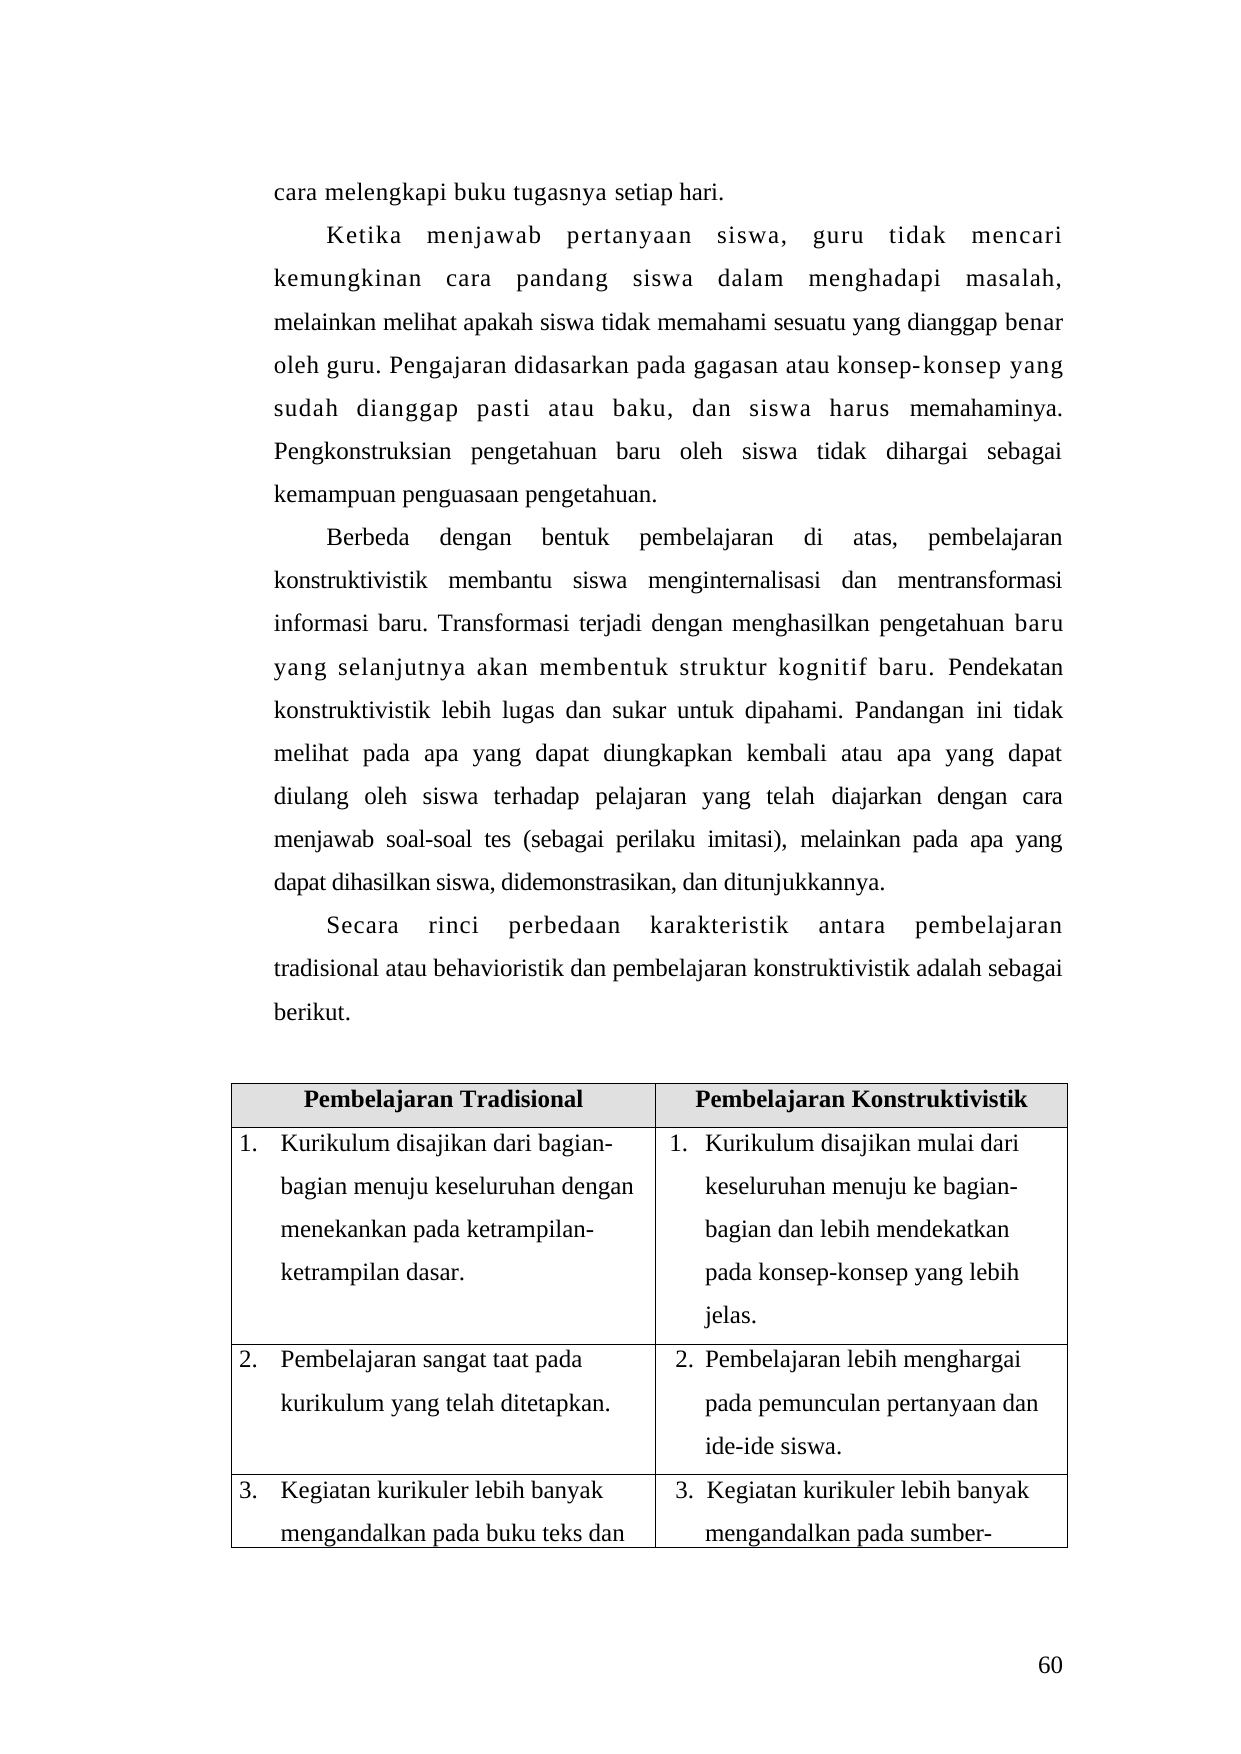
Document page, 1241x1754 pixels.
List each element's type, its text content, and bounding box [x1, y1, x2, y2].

text Secara rinci perbedaan karakteristik antara pembelajaran tradisional atau behavioristik dan pembelajaran konstruktivistik adalah sebagai berikut. [274, 910, 1063, 1025]
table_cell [232, 1475, 655, 1547]
text Berbeda dengan bentuk pembelajaran di atas, pembelajaran konstruktivistik membantu siswa menginternalisasi dan mentransformasi informasi baru. Transformasi terjadi dengan menghasilkan pengetahuan baru yang selanjutnya akan membentuk struktur kognitif baru. Pendekatan konstruktivistik lebih lugas dan sukar untuk dipahami. Pandangan ini tidak melihat pada apa yang dapat diungkapkan kembali atau apa yang dapat diulang oleh siswa terhadap pelajaran yang telah diajarkan dengan cara menjawab soal-soal tes (sebagai perilaku imitasi), melainkan pada apa yang dapat dihasilkan siswa, didemonstrasikan, dan ditunjukkannya. [274, 522, 1063, 896]
table_header Pembelajaran Tradisional [232, 1084, 655, 1127]
text Ketika menjawab pertanyaan siswa, guru tidak mencari kemungkinan cara pandang siswa dalam menghadapi masalah, melainkan melihat apakah siswa tidak memahami sesuatu yang dianggap benar oleh guru. Pengajaran didasarkan pada gagasan atau konsep-konsep yang sudah dianggap pasti atau , dan siswa harus memahaminya. Pengkonstruksian pengetahuan baru oleh siswa tidak dihargai sebagai kemampuan penguasaan pengetahuan. [274, 220, 1063, 508]
table_header Pembelajaran Konstruktivistik [656, 1084, 1067, 1127]
table_cell Pembelajaran sangat taat pada kurikulum yang telah ditetapkan. [232, 1345, 655, 1474]
table_cell Pembelajaran lebih menghargai pada pemunculan pertanyaan dan ide-ide siswa. [656, 1345, 1067, 1474]
table_cell Kurikulum disajikan mulai dari keseluruhan menuju ke bagian-bagian dan lebih mendekatkan pada konsep-konsep yang lebih jelas. [656, 1128, 1067, 1343]
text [274, 177, 1063, 206]
table_cell Kurikulum disajikan dari bagian-bagian menuju keseluruhan dengan menekankan pada ketrampilan-ketrampilan dasar. [232, 1128, 655, 1343]
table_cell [656, 1475, 1067, 1547]
